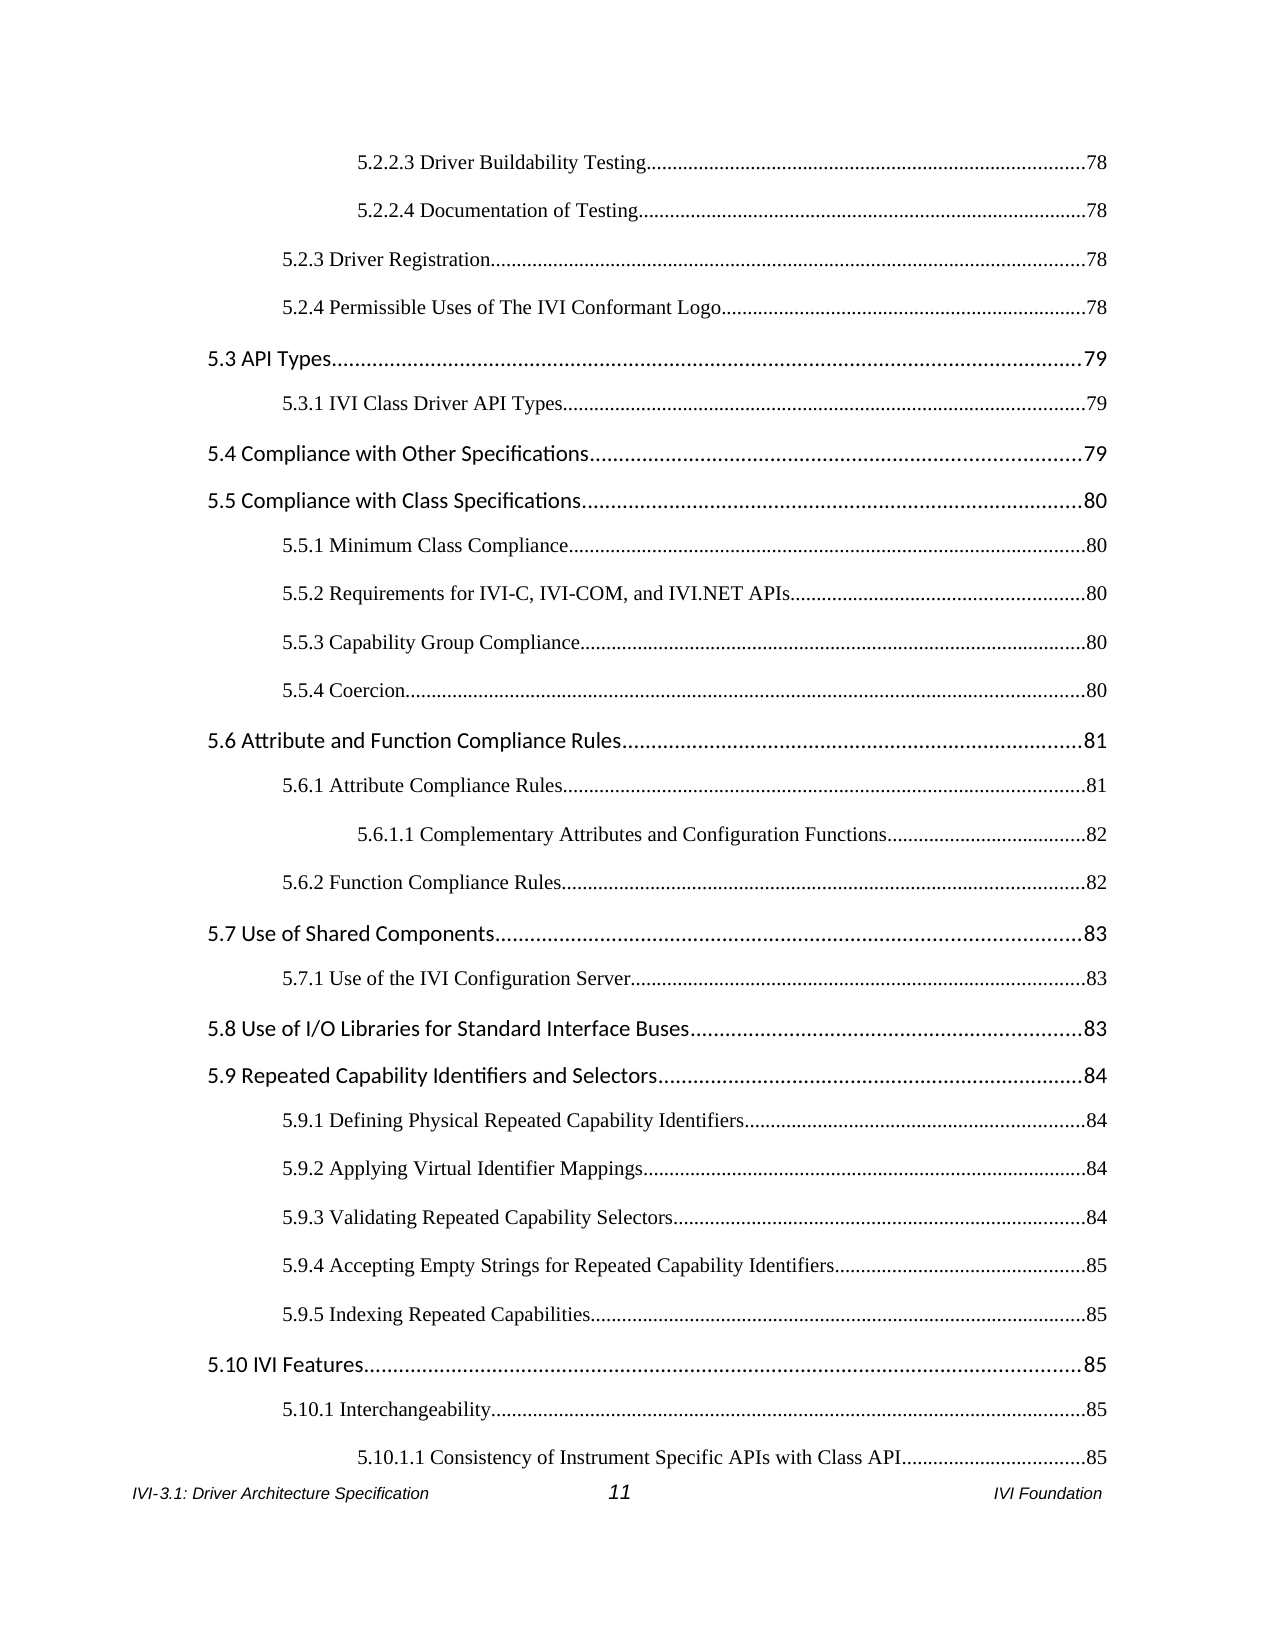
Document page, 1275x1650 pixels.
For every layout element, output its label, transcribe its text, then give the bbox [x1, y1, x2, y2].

text 5.7.1 Use of the IVI Configuration Server 83 [282, 966, 1125, 990]
text 5.5 Compliance with Class Specifications 80 [207, 486, 1125, 514]
text 5.5.1 Minimum Class Compliance 80 [282, 533, 1125, 557]
text 5.5.2 Requirements for IVI-C, IVI-COM, and IVI.NET APIs 80 [282, 581, 1125, 605]
text 5.6.1 Attribute Compliance Rules 81 [282, 773, 1125, 797]
text 5.9.5 Indexing Repeated Capabilities 85 [282, 1302, 1125, 1326]
text 5.10 IVI Features 85 [207, 1350, 1125, 1378]
text 5.9.1 Defining Physical Repeated Capability Identifiers 84 [282, 1108, 1125, 1132]
text 5.2.4 Permissible Uses of The IVI Conformant Logo 78 [282, 295, 1125, 319]
text 5.6 Attribute and Function Compliance Rules 81 [207, 727, 1125, 754]
text 5.6.2 Function Compliance Rules 82 [282, 870, 1125, 894]
text 5.5.3 Capability Group Compliance 80 [282, 630, 1125, 654]
text 5.4 Compliance with Other Specifications 79 [207, 439, 1125, 467]
text 5.9.4 Accepting Empty Strings for Repeated Capability Identifiers 85 [282, 1253, 1125, 1277]
text 5.10.1 Interchangeability 85 [282, 1397, 1125, 1421]
text 5.3.1 IVI Class Driver API Types 79 [282, 391, 1125, 415]
text 5.10.1.1 Consistency of Instrument Specific APIs with Class API 85 [357, 1445, 1125, 1469]
text 5.9.3 Validating Repeated Capability Selectors 84 [282, 1205, 1125, 1229]
text 5.6.1.1 Complementary Attributes and Configuration Functions 82 [357, 822, 1125, 846]
text 5.5.4 Coercion 80 [282, 678, 1125, 702]
text 5.2.2.3 Driver Buildability Testing 78 [357, 150, 1125, 174]
text 5.2.3 Driver Registration 78 [282, 247, 1125, 271]
text 5.3 API Types 79 [207, 344, 1125, 372]
text 5.9.2 Applying Virtual Identifier Mappings 84 [282, 1156, 1125, 1180]
text 5.7 Use of Shared Components 83 [207, 919, 1125, 947]
text 5.8 Use of I/O Libraries for Standard Interface Buses 83 [207, 1014, 1125, 1042]
text 5.9 Repeated Capability Identifiers and Selectors 84 [207, 1061, 1125, 1089]
text 5.2.2.4 Documentation of Testing 78 [357, 198, 1125, 222]
